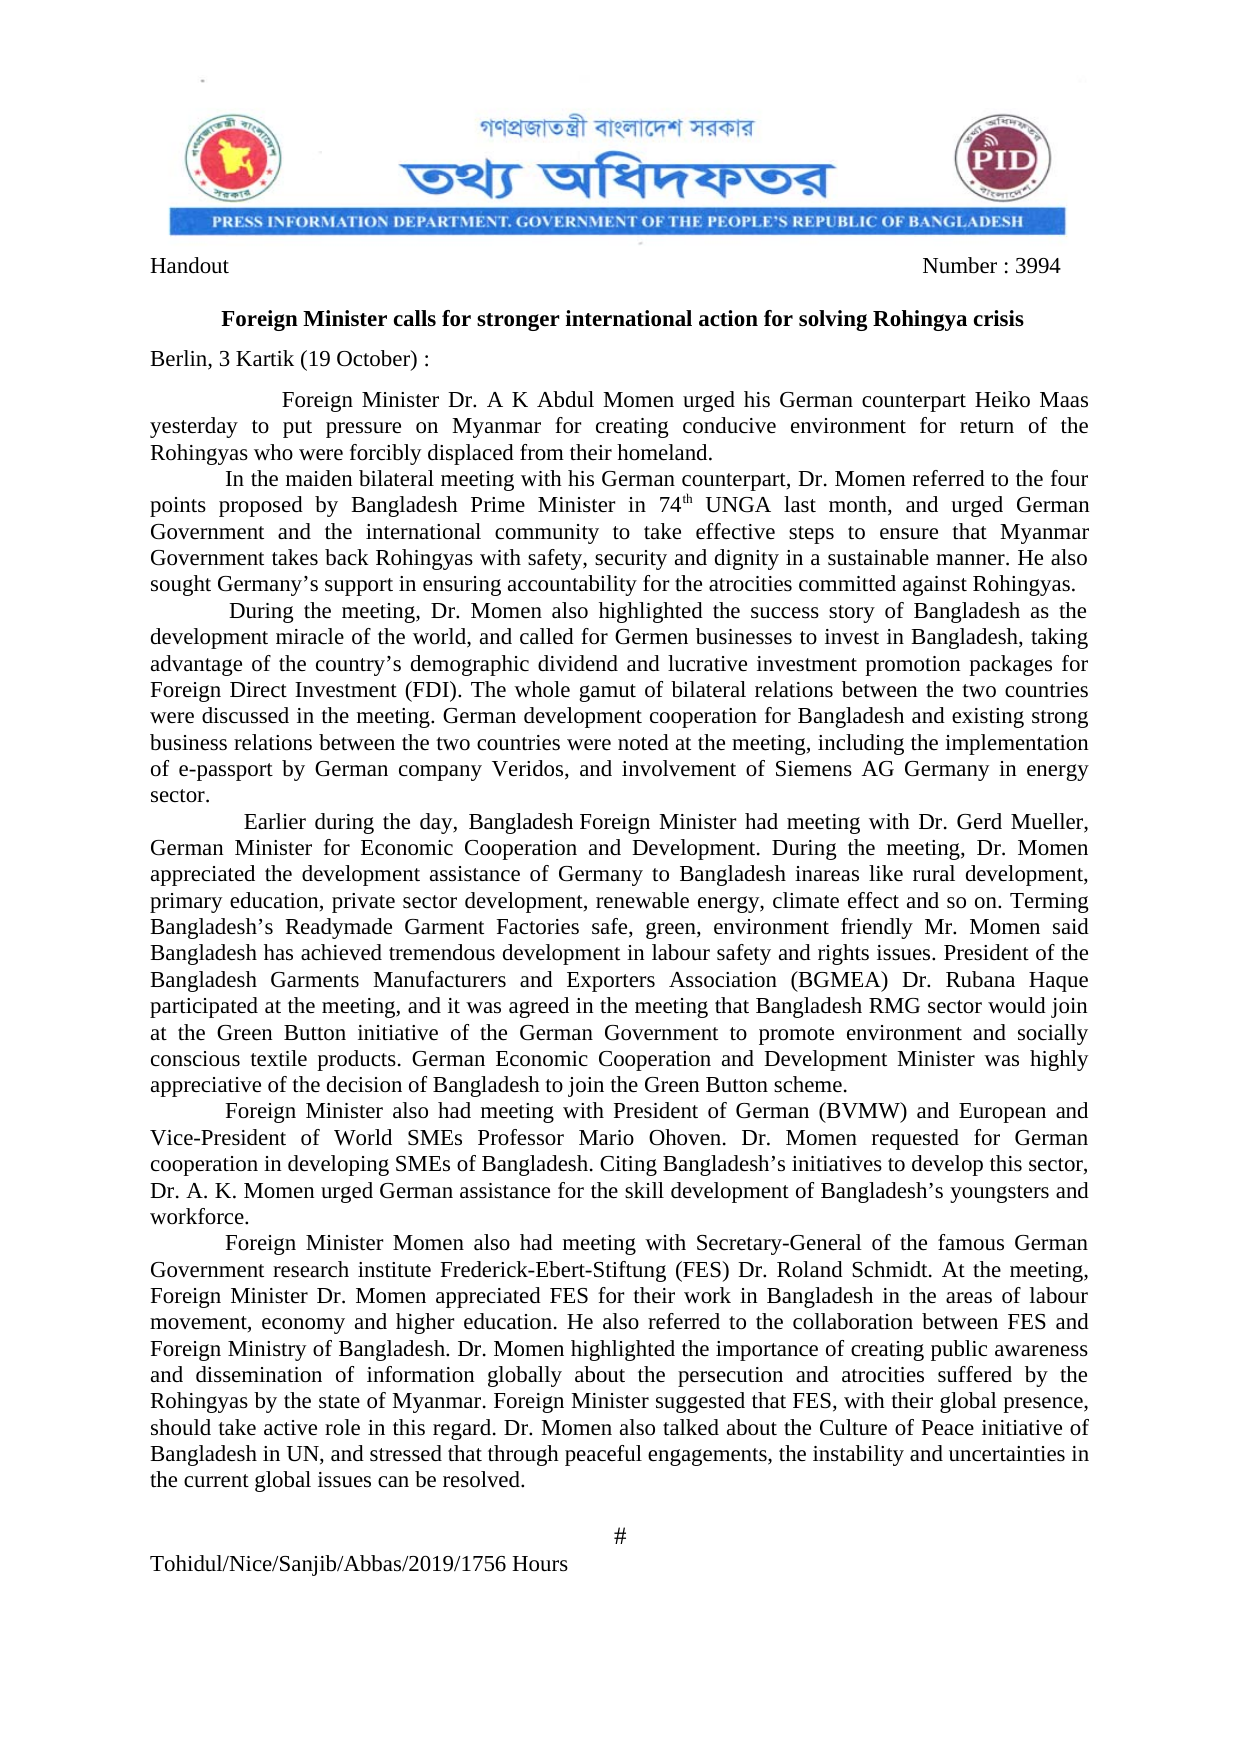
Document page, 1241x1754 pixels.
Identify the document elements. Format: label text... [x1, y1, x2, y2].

text Foreign Minister Dr. A K Abdul Momen urged his German counterpart Heiko Maas yesterday to put pressure on Myanmar for creating conducive environment for return of the Rohingyas who were forcibly displaced from their homeland. [150, 386, 1090, 465]
text During the meeting, Dr. Momen also highlighted the success story of Bangladesh as the development miracle of the world, and called for Germen businesses to invest in Bangladesh, taking advantage of the country’s demographic dividend and lucrative investment promotion packages for Foreign Direct Investment (FDI). The whole gamut of bilateral relations between the two countries were discussed in the meeting. German development cooperation for Bangladesh and existing strong business relations between the two countries were noted at the meeting, including the implementation of e-passport by German company Veridos, and involvement of Siemens AG Germany in energy sector. [150, 597, 1090, 808]
picture [150, 75, 1090, 252]
text Tohidul/Nice/Sanjib/Abbas/2019/1756 Hours [150, 1550, 1090, 1576]
text Foreign Minister calls for stronger international action for solving Rohingya crisis [150, 304, 1090, 331]
text Handout Number : 3994 [150, 252, 1090, 278]
text Foreign Minister also had meeting with President of German (BVMW) and European and Vice-President of World SMEs Professor Mario Ohoven. Dr. Momen requested for German cooperation in developing SMEs of Bangladesh. Citing Bangladesh’s initiatives to develop this sector, Dr. A. K. Momen urged German assistance for the skill development of Bangladesh’s youngsters and workforce. [150, 1098, 1090, 1229]
text Foreign Minister Momen also had meeting with Secretary-General of the famous German Government research institute Frederick-Ebert-Stiftung (FES) Dr. Roland Schmidt. At the meeting, Foreign Minister Dr. Momen appreciated FES for their work in Bangladesh in the areas of labour movement, economy and higher education. He also referred to the collaboration between FES and Foreign Ministry of Bangladesh. Dr. Momen highlighted the importance of creating public awareness and dissemination of information globally about the persecution and atrocities suffered by the Rohingyas by the state of Myanmar. Foreign Minister suggested that FES, with their global presence, should take active role in this regard. Dr. Momen also talked about the Culture of Peace initiative of Bangladesh in UN, and stressed that through peaceful engagements, the instability and uncertainties in the current global issues can be resolved. [150, 1229, 1090, 1493]
text Earlier during the day, Bangladesh Foreign Minister had meeting with Dr. Gerd Mueller, German Minister for Economic Cooperation and Development. During the meeting, Dr. Momen appreciated the development assistance of Germany to Bangladesh inareas like rural development, primary education, private sector development, renewable energy, climate effect and so on. Terming Bangladesh’s Readymade Garment Factories safe, green, environment friendly Mr. Momen said Bangladesh has achieved tremendous development in labour safety and rights issues. President of the Bangladesh Garments Manufacturers and Exporters Association (BGMEA) Dr. Rubana Haque participated at the meeting, and it was agreed in the meeting that Bangladesh RMG sector would join at the Green Button initiative of the German Government to promote environment and socially conscious textile products. German Economic Cooperation and Development Minister was highly appreciative of the decision of Bangladesh to join the Green Button scheme. [150, 808, 1090, 1098]
text Berlin, 3 Kartik (19 October) : [150, 345, 1090, 372]
text In the maiden bilateral meeting with his German counterpart, Dr. Momen referred to the four points proposed by Bangladesh Prime Minister in 74th UNGA last month, and urged German Government and the international community to take effective steps to ensure that Myanmar Government takes back Rohingyas with safety, security and dignity in a sustainable manner. He also sought Germany’s support in ensuring accountability for the atrocities committed against Rohingyas. [150, 465, 1090, 597]
text # [150, 1521, 1090, 1550]
